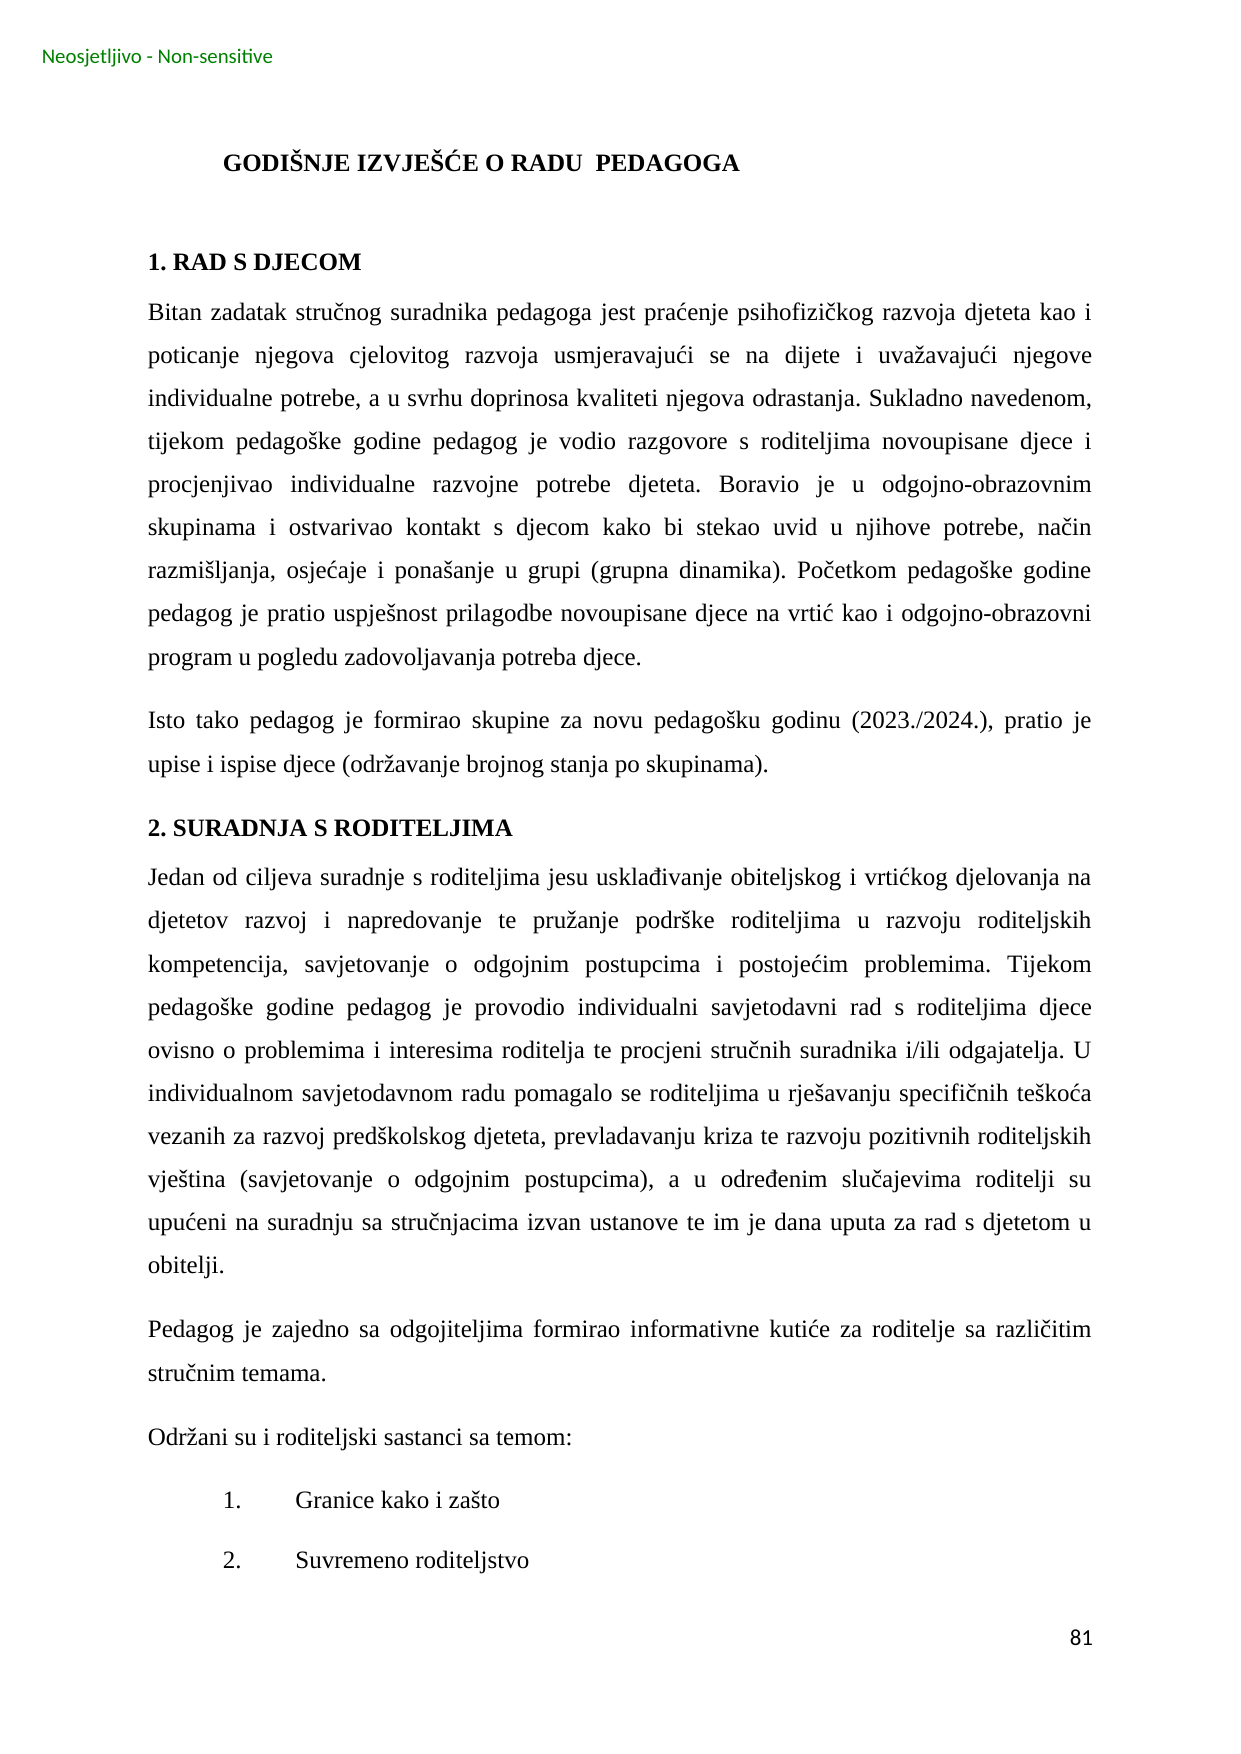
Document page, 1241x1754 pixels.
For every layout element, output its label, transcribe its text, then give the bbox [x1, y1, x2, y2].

text Pedagog je zajedno sa odgojiteljima formirao informativne kutiće za roditelje sa različitim stručnim temama. [148, 1314, 1093, 1386]
text GODIŠNJE IZVJEŠĆE O RADU PEDAGOGA [223, 148, 1093, 176]
text Jedan od ciljeva suradnje s roditeljima jesu usklađivanje obiteljskog i vrtićkog djelovanja na djetetov razvoj i napredovanje te pružanje podrške roditeljima u razvoju roditeljskih kompetencija, savjetovanje o odgojnim postupcima i postojećim problemima. Tijekom pedagoške godine pedagog je provodio individualni savjetodavni rad s roditeljima djece ovisno o problemima i interesima roditelja te procjeni stručnih suradnika i/ili odgajatelja. U individualnom savjetodavnom radu pomagalo se roditeljima u rješavanju specifičnih teškoća vezanih za razvoj predškolskog djeteta, prevladavanju kriza te razvoju pozitivnih roditeljskih vještina (savjetovanje o odgojnim postupcima), a u određenim slučajevima roditelji su upućeni na suradnju sa stručnjacima izvan ustanove te im je dana uputa za rad s djetetom u obitelji. [148, 862, 1093, 1279]
text 2. SURADNJA S RODITELJIMA [148, 813, 1093, 841]
list Suvremeno roditeljstvo [223, 1545, 1093, 1574]
text Isto tako pedagog je formirao skupine za novu pedagošku godinu (2023./2024.), pratio je upise i ispise djece (održavanje brojnog stanja po skupinama). [148, 706, 1093, 777]
text 1. RAD S DJECOM [148, 247, 1093, 276]
text Bitan zadatak stručnog suradnika pedagoga jest praćenje psihofizičkog razvoja djeteta kao i poticanje njegova cjelovitog razvoja usmjeravajući se na dijete i uvažavajući njegove individualne potrebe, a u svrhu doprinosa kvaliteti njegova odrastanja. Sukladno navedenom, tijekom pedagoške godine pedagog je vodio razgovore s roditeljima novoupisane djece i procjenjivao individualne razvojne potrebe djeteta. Boravio je u odgojno-obrazovnim skupinama i ostvarivao kontakt s djecom kako bi stekao uvid u njihove potrebe, način razmišljanja, osjećaje i ponašanje u grupi (grupna dinamika). Početkom pedagoške godine pedagog je pratio uspješnost prilagodbe novoupisane djece na vrtić kao i odgojno-obrazovni program u pogledu zadovoljavanja potreba djece. [148, 297, 1093, 670]
text Održani su i roditeljski sastanci sa temom: [148, 1422, 1093, 1450]
list Granice kako i zašto [223, 1486, 1093, 1514]
